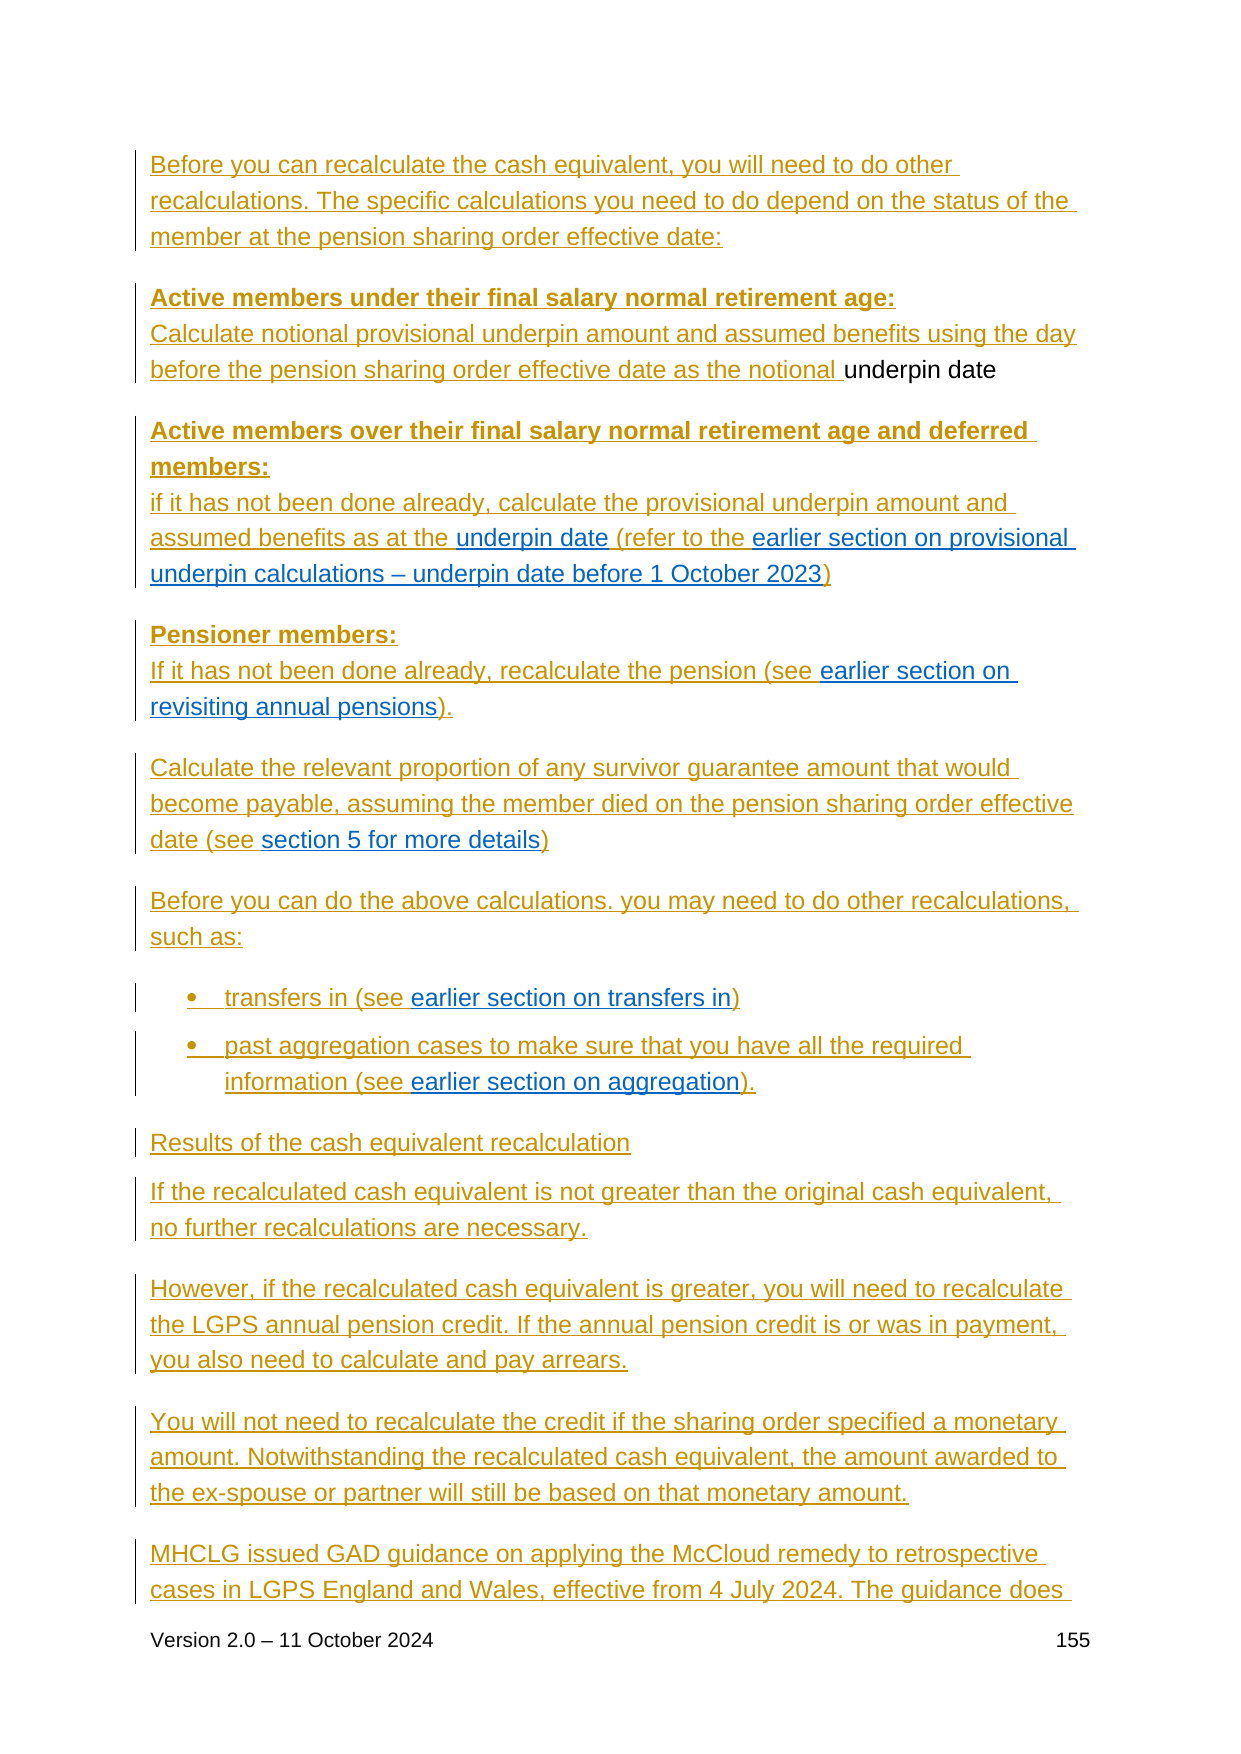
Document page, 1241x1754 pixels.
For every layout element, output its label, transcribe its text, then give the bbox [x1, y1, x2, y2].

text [150, 1539, 1080, 1604]
list earlier section on aggregation [187, 1031, 1080, 1096]
text section 5 for more details [150, 753, 1080, 854]
text underpin dateearlier section on provisional underpin calculations – underpin date before 1 October 2023 [150, 416, 1080, 588]
list earlier section on transfers in [187, 983, 1080, 1012]
text earlier section on revisiting annual pensions [150, 620, 1080, 721]
text underpin date [150, 283, 1080, 383]
